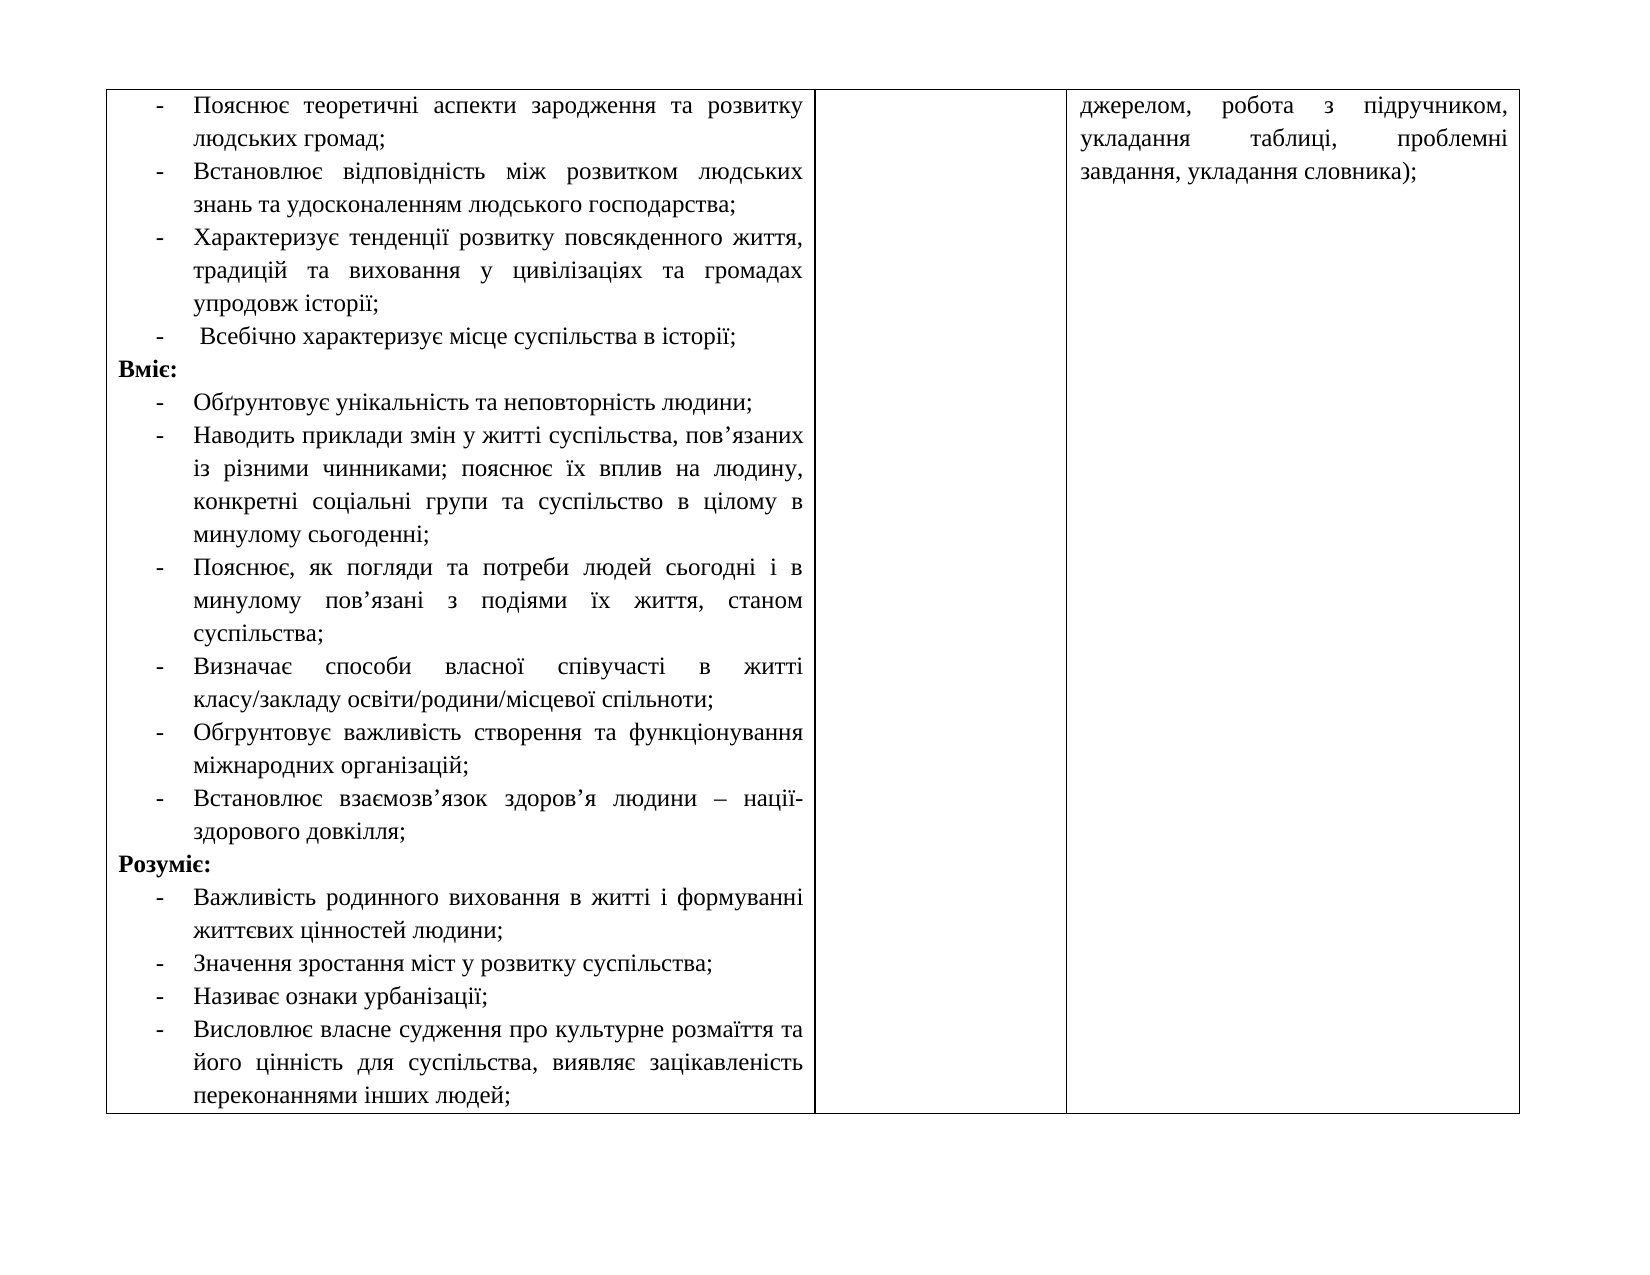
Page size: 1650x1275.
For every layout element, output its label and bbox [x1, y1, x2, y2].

table_cell [816, 90, 1066, 1113]
table_cell [1067, 90, 1519, 1113]
